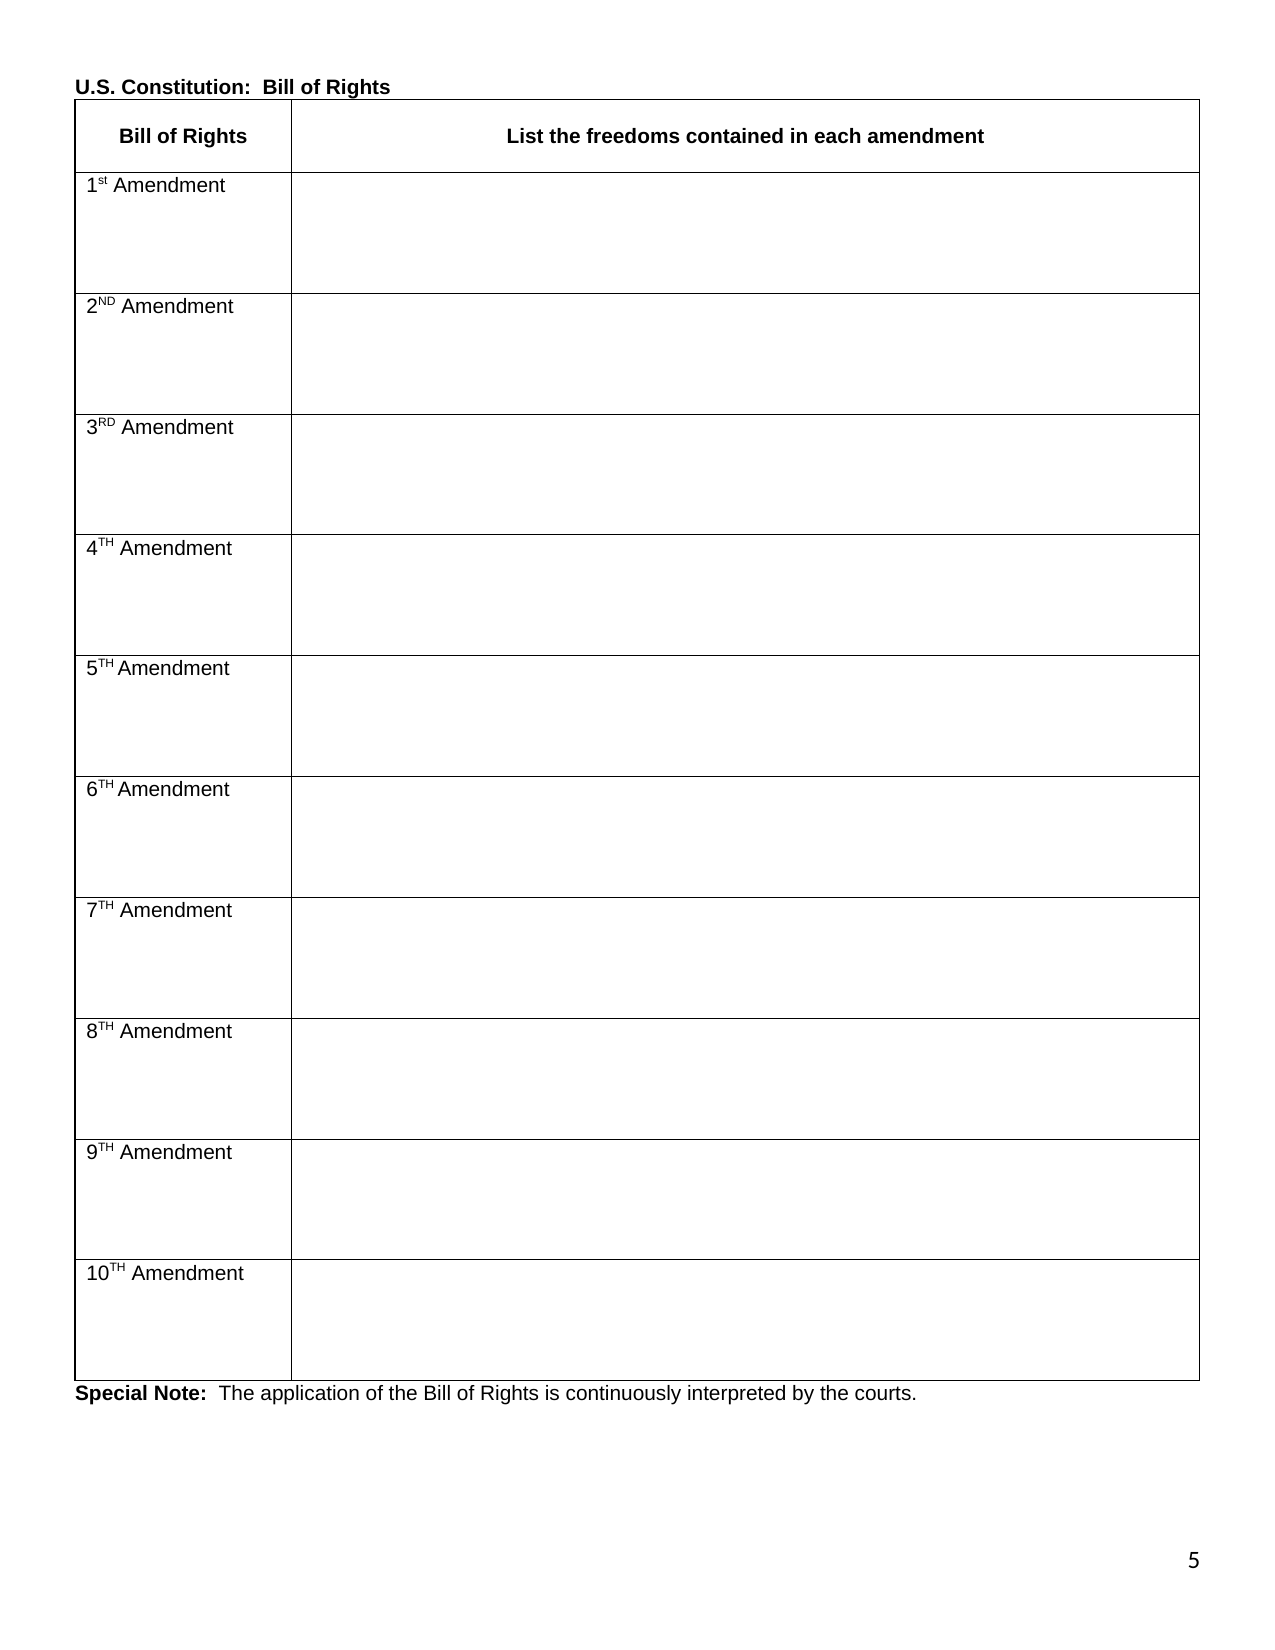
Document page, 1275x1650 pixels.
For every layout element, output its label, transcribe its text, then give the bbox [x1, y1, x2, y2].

table_cell 9TH Amendment [76, 1140, 291, 1259]
table_cell 5TH Amendment [76, 656, 291, 776]
table_cell 7TH Amendment [76, 898, 291, 1018]
table_cell [292, 294, 1199, 413]
table_cell 8TH Amendment [76, 1019, 291, 1138]
table_cell 1st Amendment [76, 173, 291, 293]
table_header Bill of Rights [76, 100, 291, 172]
table_cell 3RD Amendment [76, 415, 291, 534]
text Special Note: The application of the Bill of Rights is continuously interpreted by the courts. [75, 1381, 1200, 1405]
table_cell 6TH Amendment [76, 777, 291, 897]
table_cell [292, 777, 1199, 897]
text U.S. Constitution: Bill of Rights [75, 75, 1200, 99]
table_cell [292, 415, 1199, 534]
table_cell [292, 1260, 1199, 1380]
table_cell [292, 1019, 1199, 1138]
table_cell 4TH Amendment [76, 535, 291, 655]
table_cell [292, 898, 1199, 1018]
table_cell [292, 535, 1199, 655]
table_cell [292, 1140, 1199, 1259]
table_header List the freedoms contained in each amendment [292, 100, 1199, 172]
table_cell [292, 656, 1199, 776]
table_cell [292, 173, 1199, 293]
table_cell 10TH Amendment [76, 1260, 291, 1380]
table_cell 2ND Amendment [76, 294, 291, 413]
